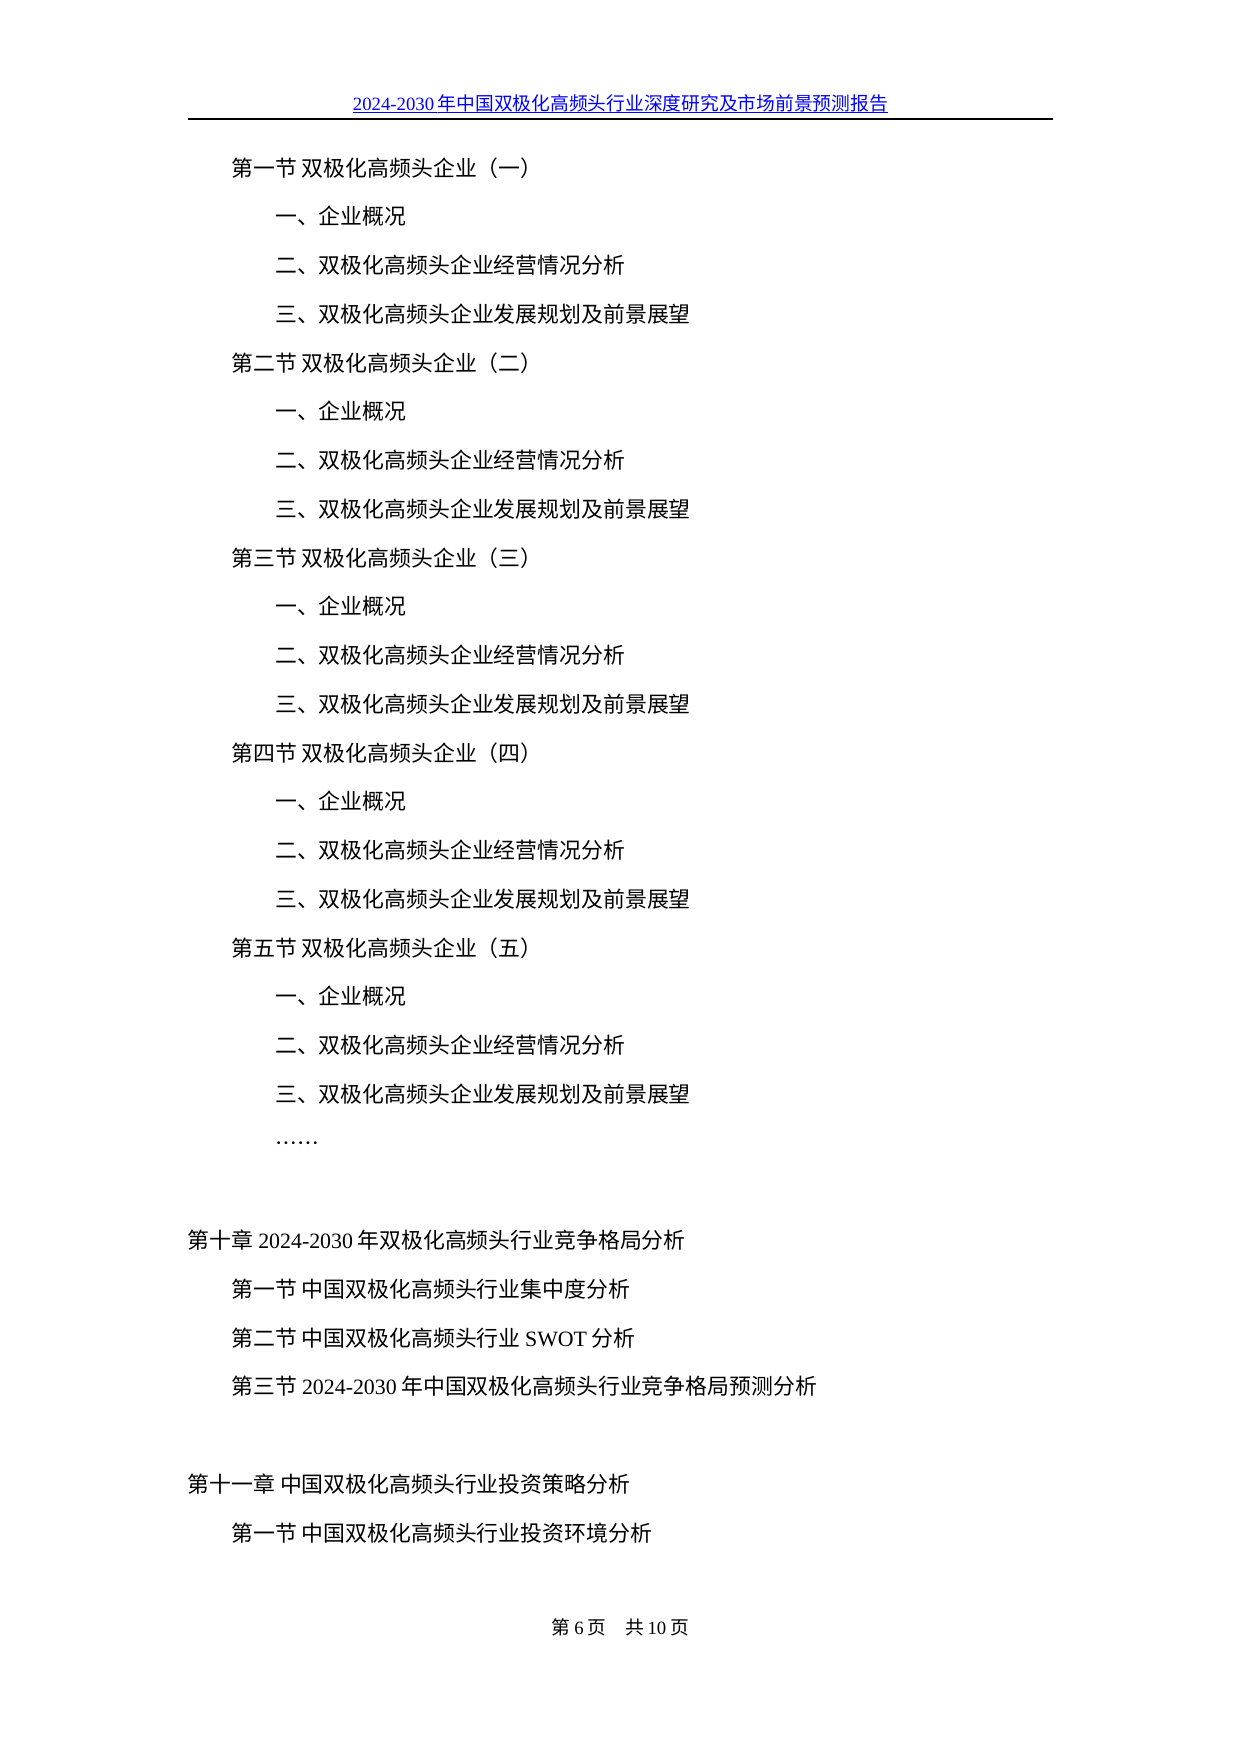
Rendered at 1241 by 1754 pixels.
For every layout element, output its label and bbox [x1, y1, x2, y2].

text [187, 150, 1053, 1548]
